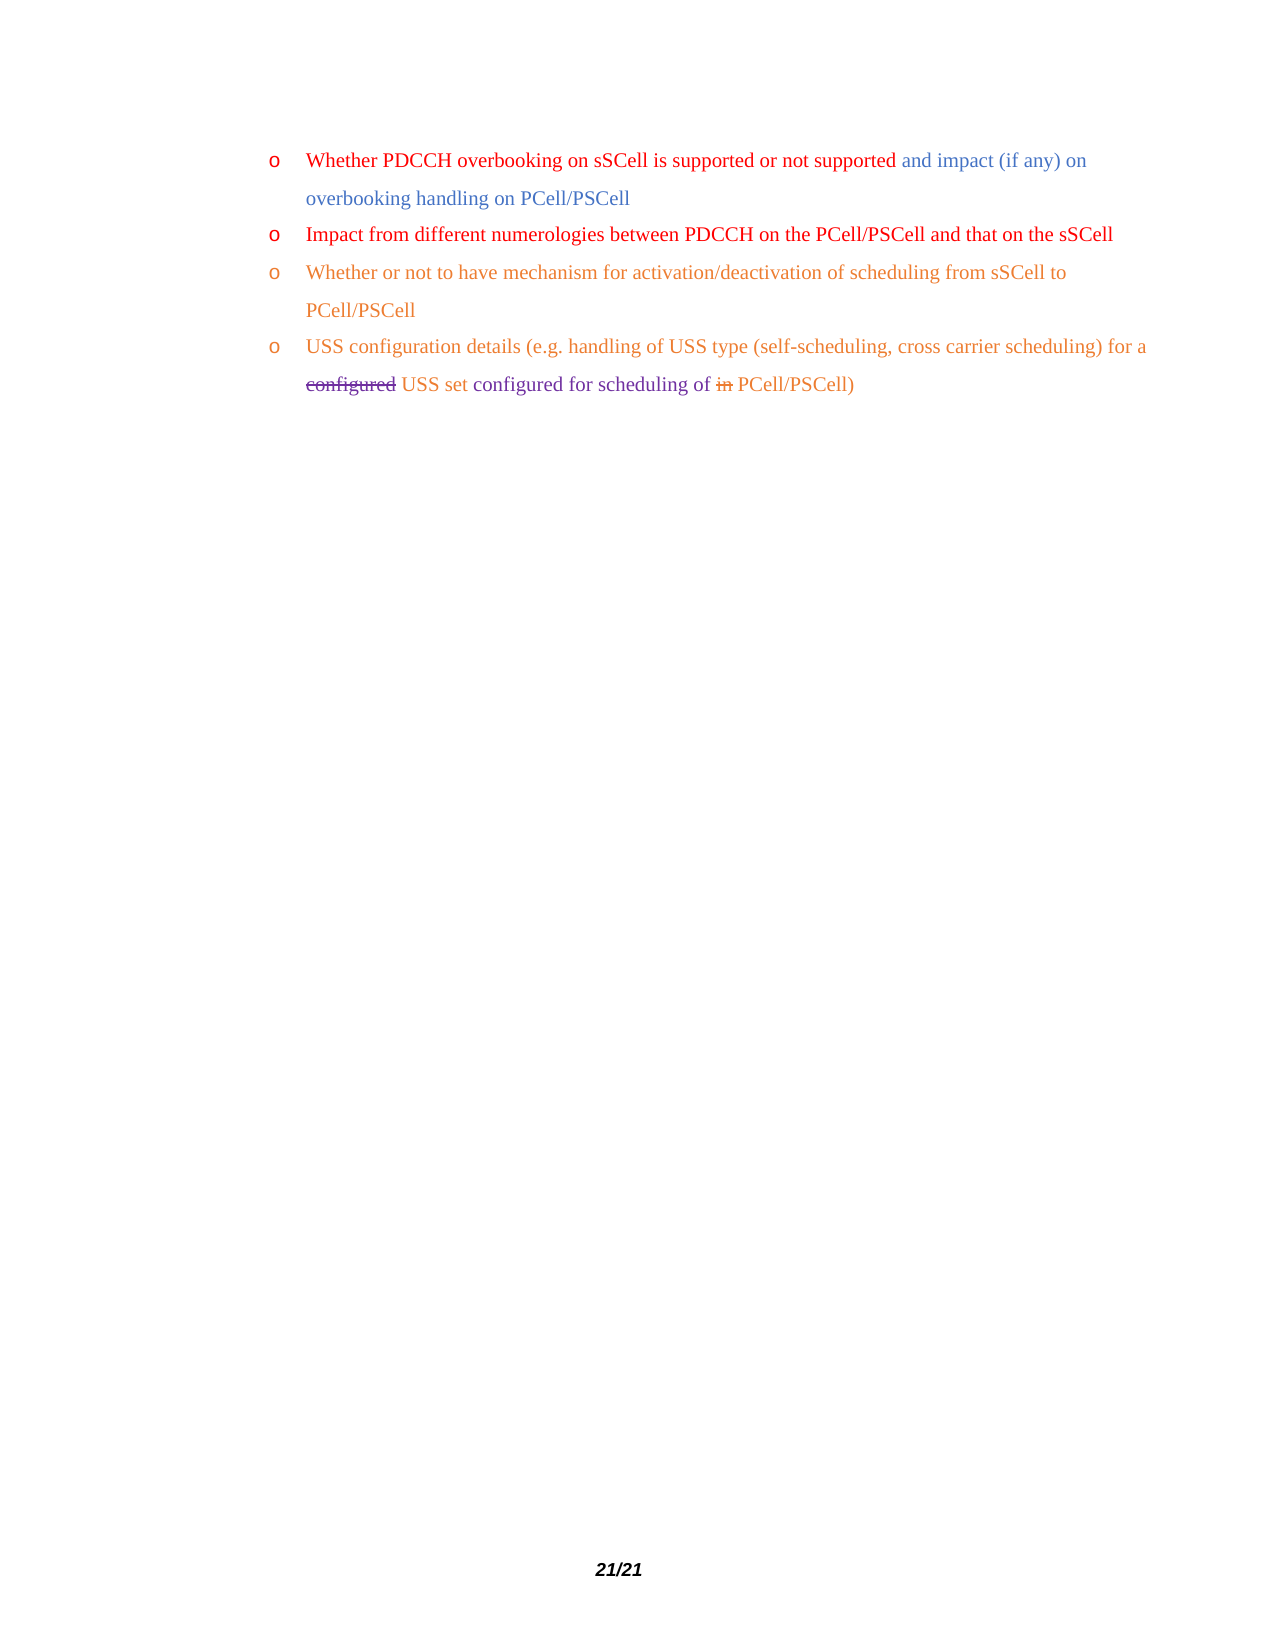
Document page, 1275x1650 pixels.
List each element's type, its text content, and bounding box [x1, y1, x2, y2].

list Whether or not to have mechanism for activation/deactivation of scheduling from sSCell to PCell/PSCell [268, 260, 1157, 322]
list Impact from different numerologies between PDCCH on the PCell/PSCell and that on the sSCell [268, 221, 1157, 247]
list USS configuration details (e.g. handling of USS type (self-scheduling, cross carrier scheduling) for a configured USS set configured for scheduling of in PCell/PSCell) [268, 334, 1157, 396]
list Whether PDCCH overbooking on sSCell is supported or not supported and impact (if any) on overbooking handling on PCell/PSCell [268, 148, 1157, 209]
